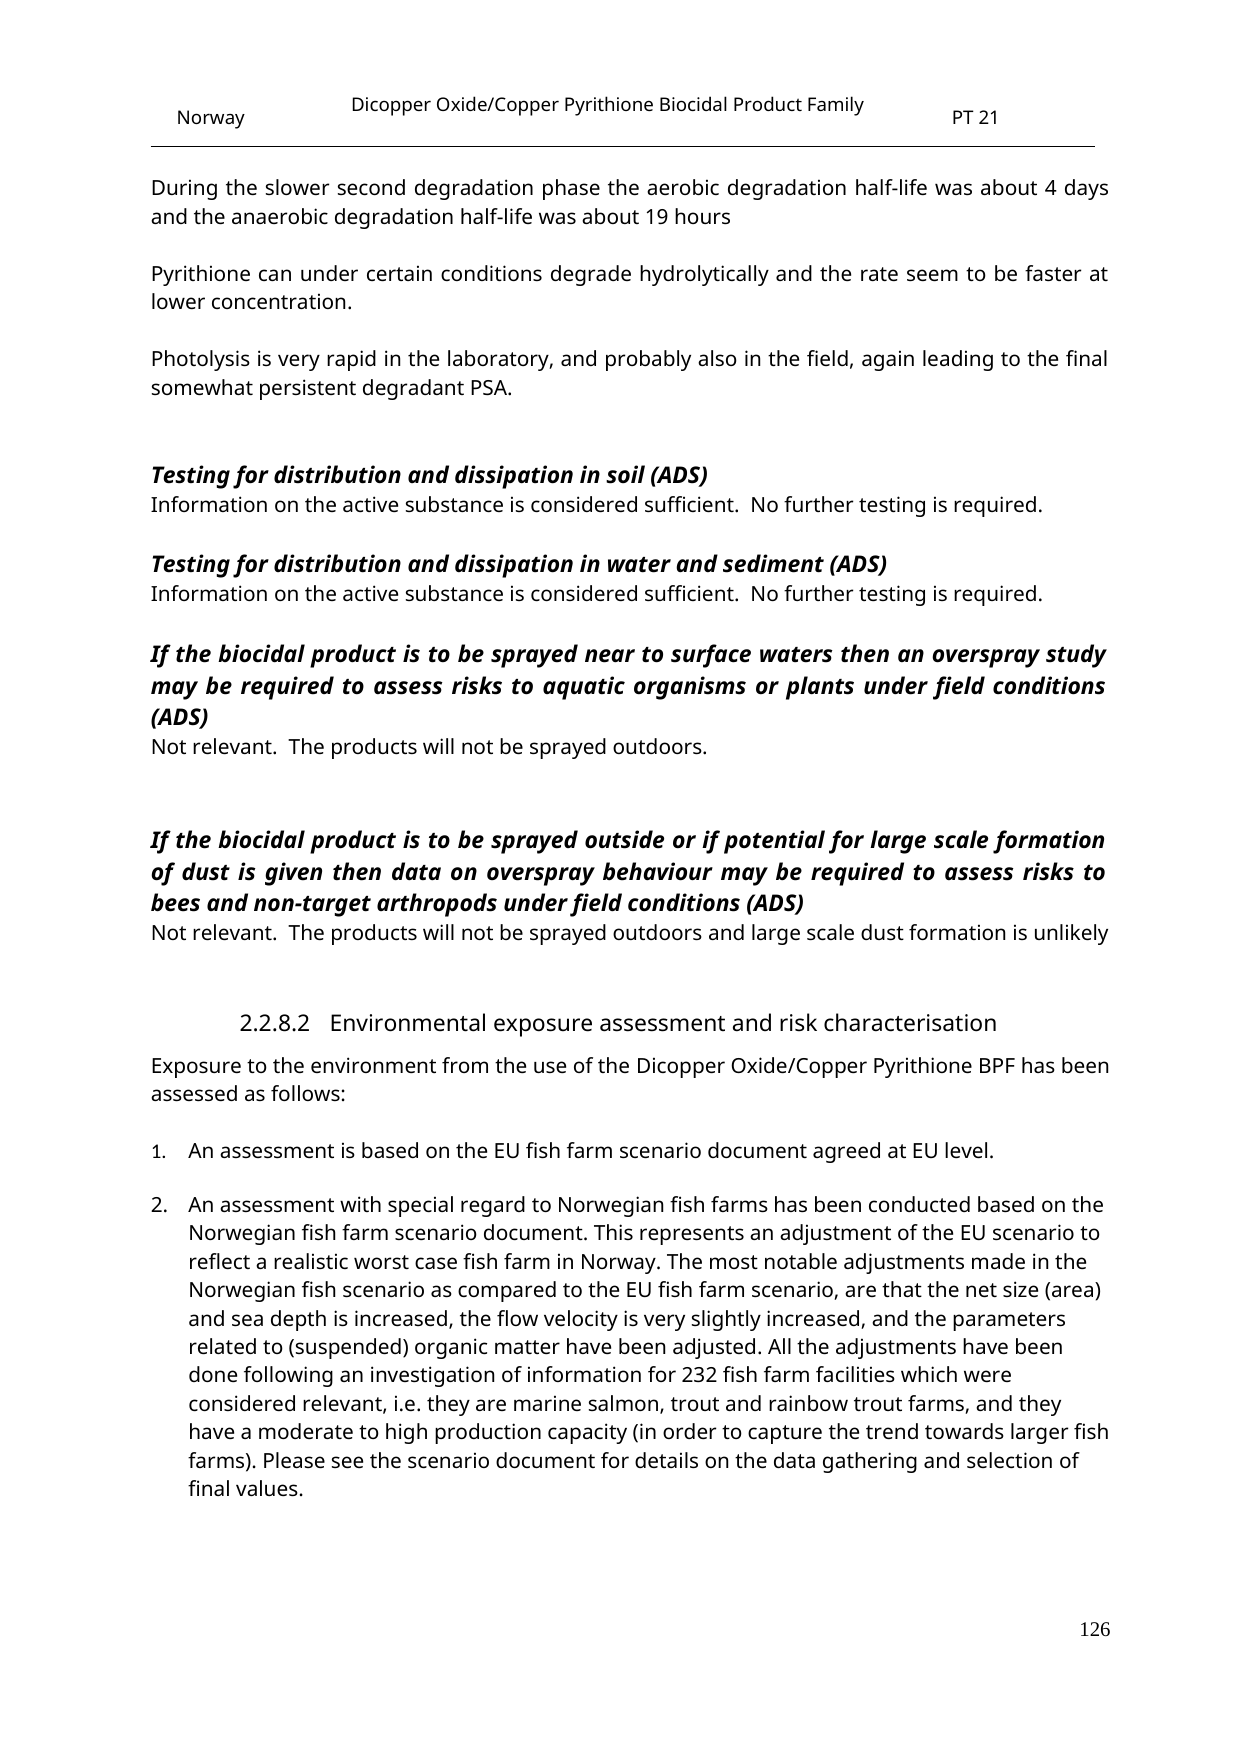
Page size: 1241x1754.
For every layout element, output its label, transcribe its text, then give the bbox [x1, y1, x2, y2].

text If the biocidal product is to be sprayed outside or if potential for large scale formation of dust is given then data on overspray behaviour may be required to assess risks to bees and non-target arthropods under field conditions (ADS) [151, 824, 1110, 918]
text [151, 173, 1110, 230]
text If the biocidal product is to be sprayed near to surface waters then an overspray study may be required to assess risks to aquatic organisms or plants under field conditions (ADS) [151, 638, 1110, 732]
text Photolysis is very rapid in the laboratory, and probably also in the field, again leading to the final somewhat persistent degradant PSA. [151, 344, 1110, 401]
text Testing for distribution and dissipation in water and sediment (ADS) [151, 547, 1110, 579]
subtitle Environmental exposure assessment and risk characterisation [239, 1007, 1110, 1038]
text Exposure to the environment from the use of the Dicopper Oxide/Copper Pyrithione BPF has been assessed as follows: [151, 1051, 1110, 1108]
text Information on the active substance is considered sufficient. No further testing is required. [151, 579, 1110, 607]
list An assessment is based on the EU fish farm scenario document agreed at EU level. [151, 1136, 1110, 1164]
text Pyrithione can under certain conditions degrade hydrolytically and the rate seem to be faster at lower concentration. [151, 259, 1110, 316]
text Not relevant. The products will not be sprayed outdoors. [151, 732, 1110, 761]
text Not relevant. The products will not be sprayed outdoors and large scale dust formation is unlikely [151, 918, 1110, 947]
text Testing for distribution and dissipation in soil (ADS) [151, 459, 1110, 491]
list An assessment with special regard to Norwegian fish farms has been conducted based on the Norwegian fish farm scenario document. This represents an adjustment of the EU scenario to reflect a realistic worst case fish farm in Norway. The most notable adjustments made in the Norwegian fish scenario as compared to the EU fish farm scenario, are that the net size (area) and sea depth is increased, the flow velocity is very slightly increased, and the parameters related to (suspended) organic matter have been adjusted. All the adjustments have been done following an investigation of information for 232 fish farm facilities which were considered relevant, i.e. they are marine salmon, trout and rainbow trout farms, and they have a moderate to high production capacity (in order to capture the trend towards larger fish farms). Please see the scenario document for details on the data gathering and selection of final values. [151, 1190, 1110, 1503]
text Information on the active substance is considered sufficient. No further testing is required. [151, 491, 1110, 519]
